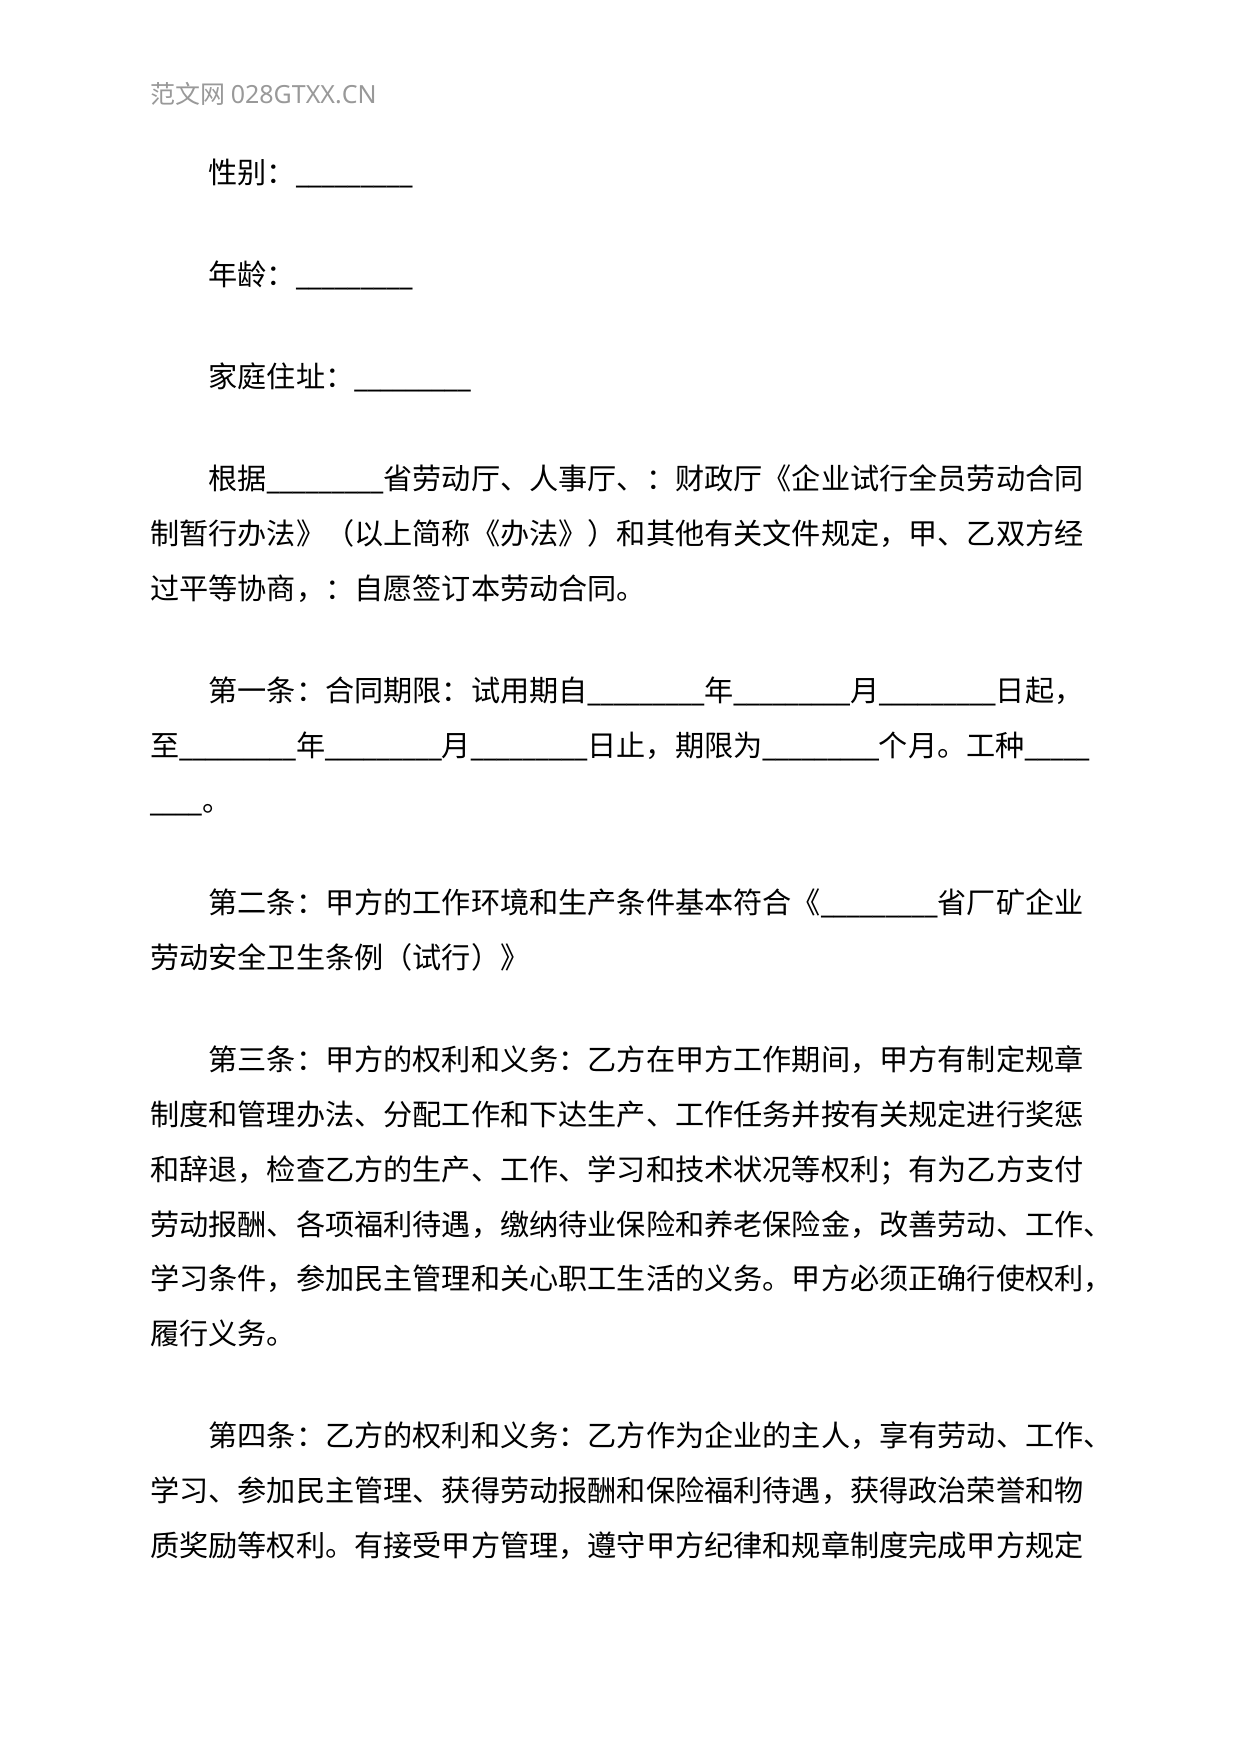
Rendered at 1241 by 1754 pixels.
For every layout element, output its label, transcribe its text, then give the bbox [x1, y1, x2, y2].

text 家庭住址：_________ [150, 354, 1090, 396]
text 第一条：合同期限：试用期自_________年_________月_________日起，至_________年_________月_________日止，期限为_________个月。工种_________。 [150, 668, 1090, 820]
text 第三条：甲方的权利和义务：乙方在甲方工作期间，甲方有制定规章制度和管理办法、分配工作和下达生产、工作任务并按有关规定进行奖惩和辞退，检查乙方的生产、工作、学习和技术状况等权利；有为乙方支付劳动报酬、各项福利待遇，缴纳待业保险和养老保险金，改善劳动、工作、学习条件，参加民主管理和关心职工生活的义务。甲方必须正确行使权利，履行义务。 [150, 1036, 1090, 1353]
text 年龄：_________ [150, 252, 1090, 294]
text 根据_________省劳动厅、人事厅、：财政厅《企业试行全员劳动合同制暂行办法》（以上简称《办法》）和其他有关文件规定，甲、乙双方经过平等协商，：自愿签订本劳动合同。 [150, 456, 1090, 608]
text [150, 1413, 1090, 1565]
text 性别：_________ [150, 150, 1090, 192]
text 第二条：甲方的工作环境和生产条件基本符合《_________省厂矿企业劳动安全卫生条例（试行）》 [150, 879, 1090, 977]
